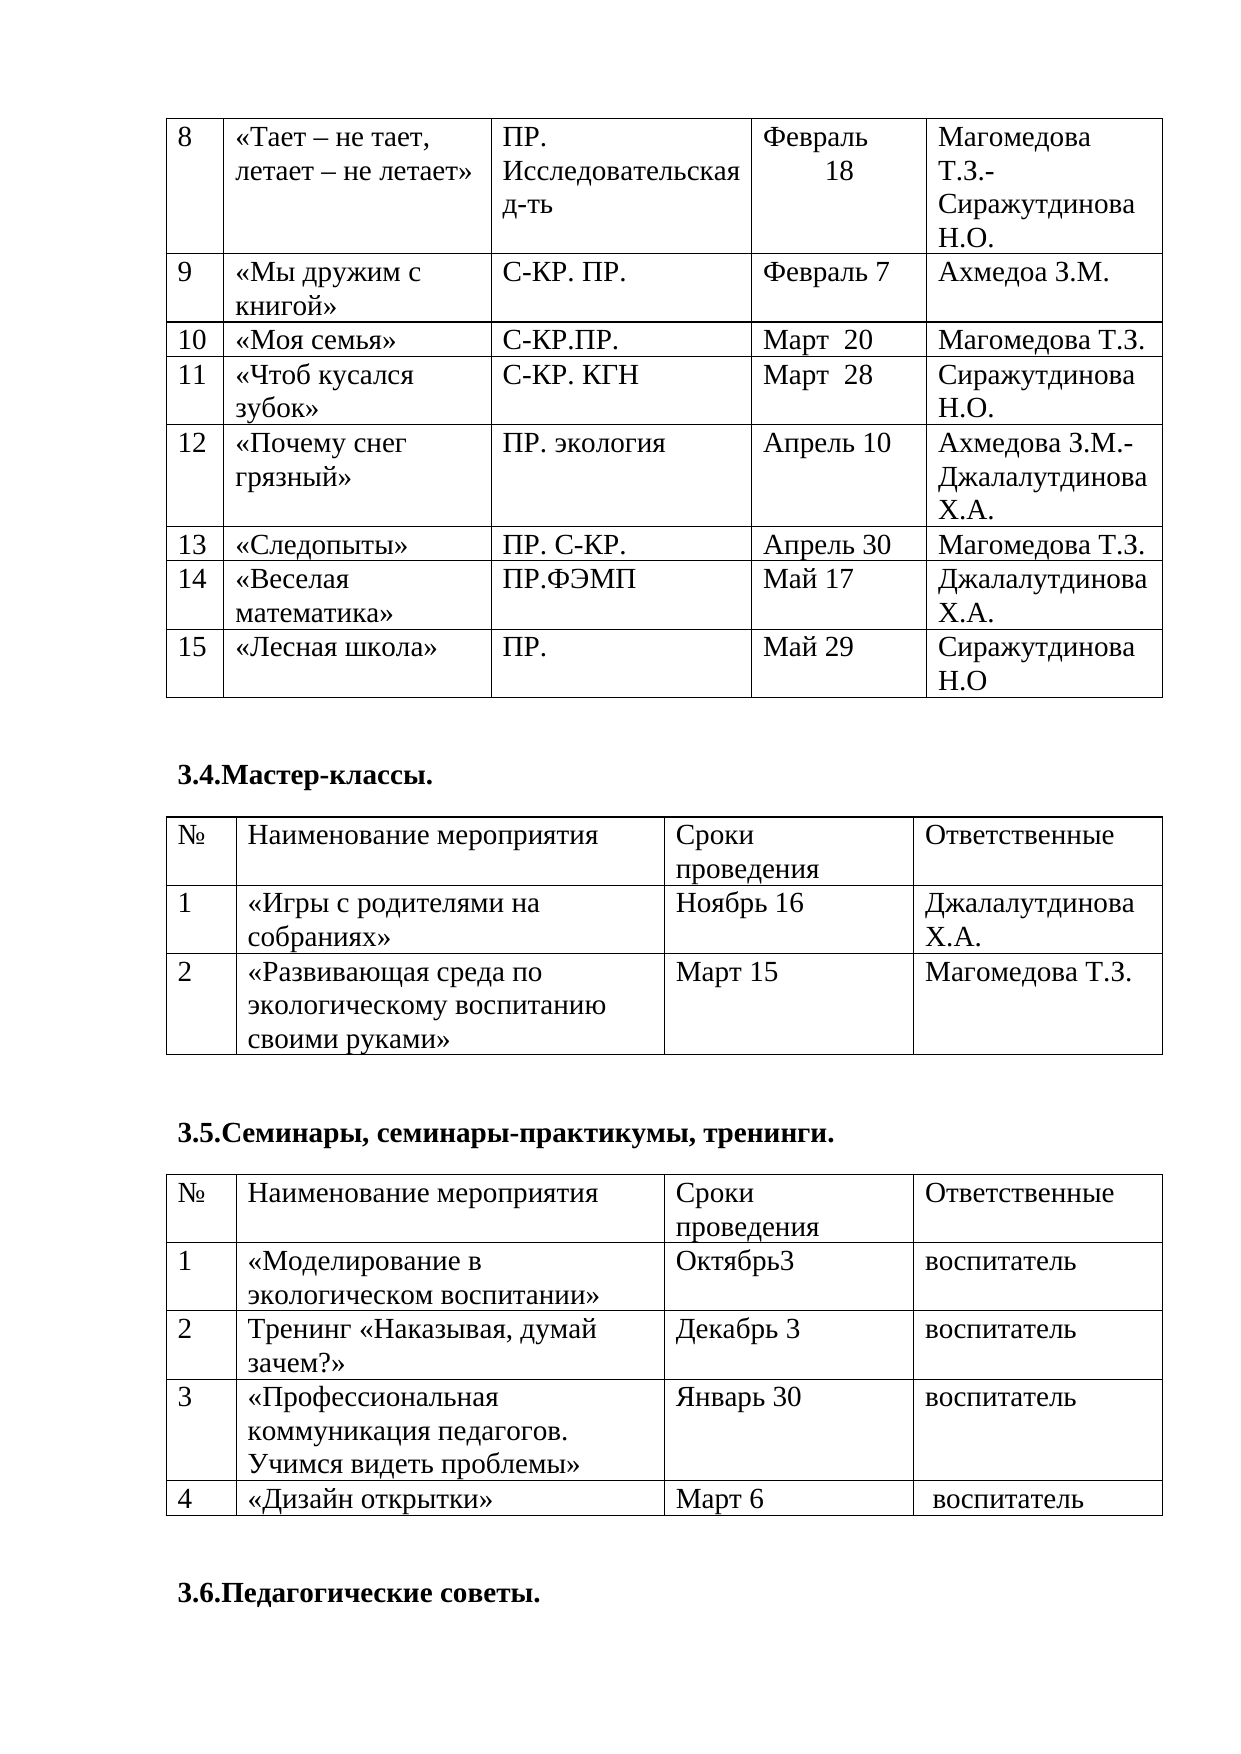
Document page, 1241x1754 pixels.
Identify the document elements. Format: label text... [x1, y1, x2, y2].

table_cell «Дизайн открытки» [237, 1481, 664, 1515]
table_cell «Развивающая среда по экологическому воспитанию своими руками» [237, 954, 664, 1054]
table_cell Март 6 [665, 1481, 913, 1515]
table_header № [167, 818, 236, 884]
table_header Сроки проведения [665, 1175, 913, 1242]
text 3.4.Мастер-классы. [177, 757, 1152, 791]
table_header Наименование мероприятия [237, 1175, 664, 1242]
table_cell «Мы дружим с книгой» [224, 254, 491, 321]
table_cell воспитатель [914, 1243, 1162, 1310]
table_cell воспитатель [914, 1481, 1162, 1515]
table_cell 15 [167, 630, 223, 697]
table_cell Магомедова Т.З. [927, 323, 1162, 356]
table_cell С-КР. ПР. [492, 254, 751, 321]
table_cell Май 29 [752, 630, 926, 697]
table_cell ПР. С-КР. [492, 527, 751, 560]
table_cell Сиражутдинова Н.О [927, 630, 1162, 697]
table_header № [167, 1175, 236, 1242]
table_cell Май 17 [752, 561, 926, 628]
table_cell «Почему снег грязный» [224, 425, 491, 526]
table_cell Магомедова Т.З.-Сиражутдинова Н.О. [927, 119, 1162, 253]
table_cell «Моделирование в экологическом воспитании» [237, 1243, 664, 1310]
table_cell Январь 30 [665, 1380, 913, 1480]
table_cell «Веселая математика» [224, 561, 491, 628]
table_cell ПР. Исследовательская д-ть [492, 119, 751, 253]
table_cell Магомедова Т.З. [927, 527, 1162, 560]
table_cell воспитатель [914, 1311, 1162, 1378]
table_cell 4 [167, 1481, 236, 1515]
table_cell 2 [167, 954, 236, 1054]
table_cell Апрель 10 [752, 425, 926, 526]
table_cell 11 [167, 357, 223, 424]
table_cell Март 15 [665, 954, 913, 1054]
table_cell 14 [167, 561, 223, 628]
table_cell воспитатель [914, 1380, 1162, 1480]
table_cell Ноябрь 16 [665, 886, 913, 953]
table_cell 1 [167, 886, 236, 953]
table_cell «Следопыты» [224, 527, 491, 560]
table_cell «Чтоб кусался зубок» [224, 357, 491, 424]
table_cell Март 20 [752, 323, 926, 356]
table_cell Ахмедова З.М.-Джалалутдинова Х.А. [927, 425, 1162, 526]
table_cell С-КР. КГН [492, 357, 751, 424]
table_cell «Игры с родителями на собраниях» [237, 886, 664, 953]
table_cell 8 [167, 119, 223, 253]
table_cell Магомедова Т.З. [914, 954, 1162, 1054]
table_cell Октябрь3 [665, 1243, 913, 1310]
table_cell Декабрь 3 [665, 1311, 913, 1378]
table_cell 12 [167, 425, 223, 526]
table_cell «Тает – не тает, летает – не летает» [224, 119, 491, 253]
table_cell 1 [167, 1243, 236, 1310]
table_cell 2 [167, 1311, 236, 1378]
text 3.5.Семинары, семинары-практикумы, тренинги. [177, 1115, 1152, 1148]
table_cell ПР.ФЭМП [492, 561, 751, 628]
table_cell Февраль 18 [752, 119, 926, 253]
table_header Наименование мероприятия [237, 818, 664, 884]
table_cell Март 28 [752, 357, 926, 424]
table_header Ответственные [914, 1175, 1162, 1242]
table_cell ПР. [492, 630, 751, 697]
table_cell Сиражутдинова Н.О. [927, 357, 1162, 424]
table_cell Ахмедоа З.М. [927, 254, 1162, 321]
table_cell «Лесная школа» [224, 630, 491, 697]
table_cell Апрель 30 [752, 527, 926, 560]
table_cell Февраль 7 [752, 254, 926, 321]
table_header Ответственные [914, 818, 1162, 884]
table_cell «Профессиональная коммуникация педагогов. Учимся видеть проблемы» [237, 1380, 664, 1480]
table_cell 13 [167, 527, 223, 560]
table_cell «Моя семья» [224, 323, 491, 356]
table_header Сроки проведения [665, 818, 913, 884]
table_cell 3 [167, 1380, 236, 1480]
table_cell ПР. экология [492, 425, 751, 526]
table_cell Джалалутдинова Х.А. [927, 561, 1162, 628]
table_cell Тренинг «Наказывая, думай зачем?» [237, 1311, 664, 1378]
table_cell С-КР.ПР. [492, 323, 751, 356]
table_cell 10 [167, 323, 223, 356]
text 3.6.Педагогические советы. [177, 1575, 1152, 1609]
table_cell 9 [167, 254, 223, 321]
table_cell Джалалутдинова Х.А. [914, 886, 1162, 953]
